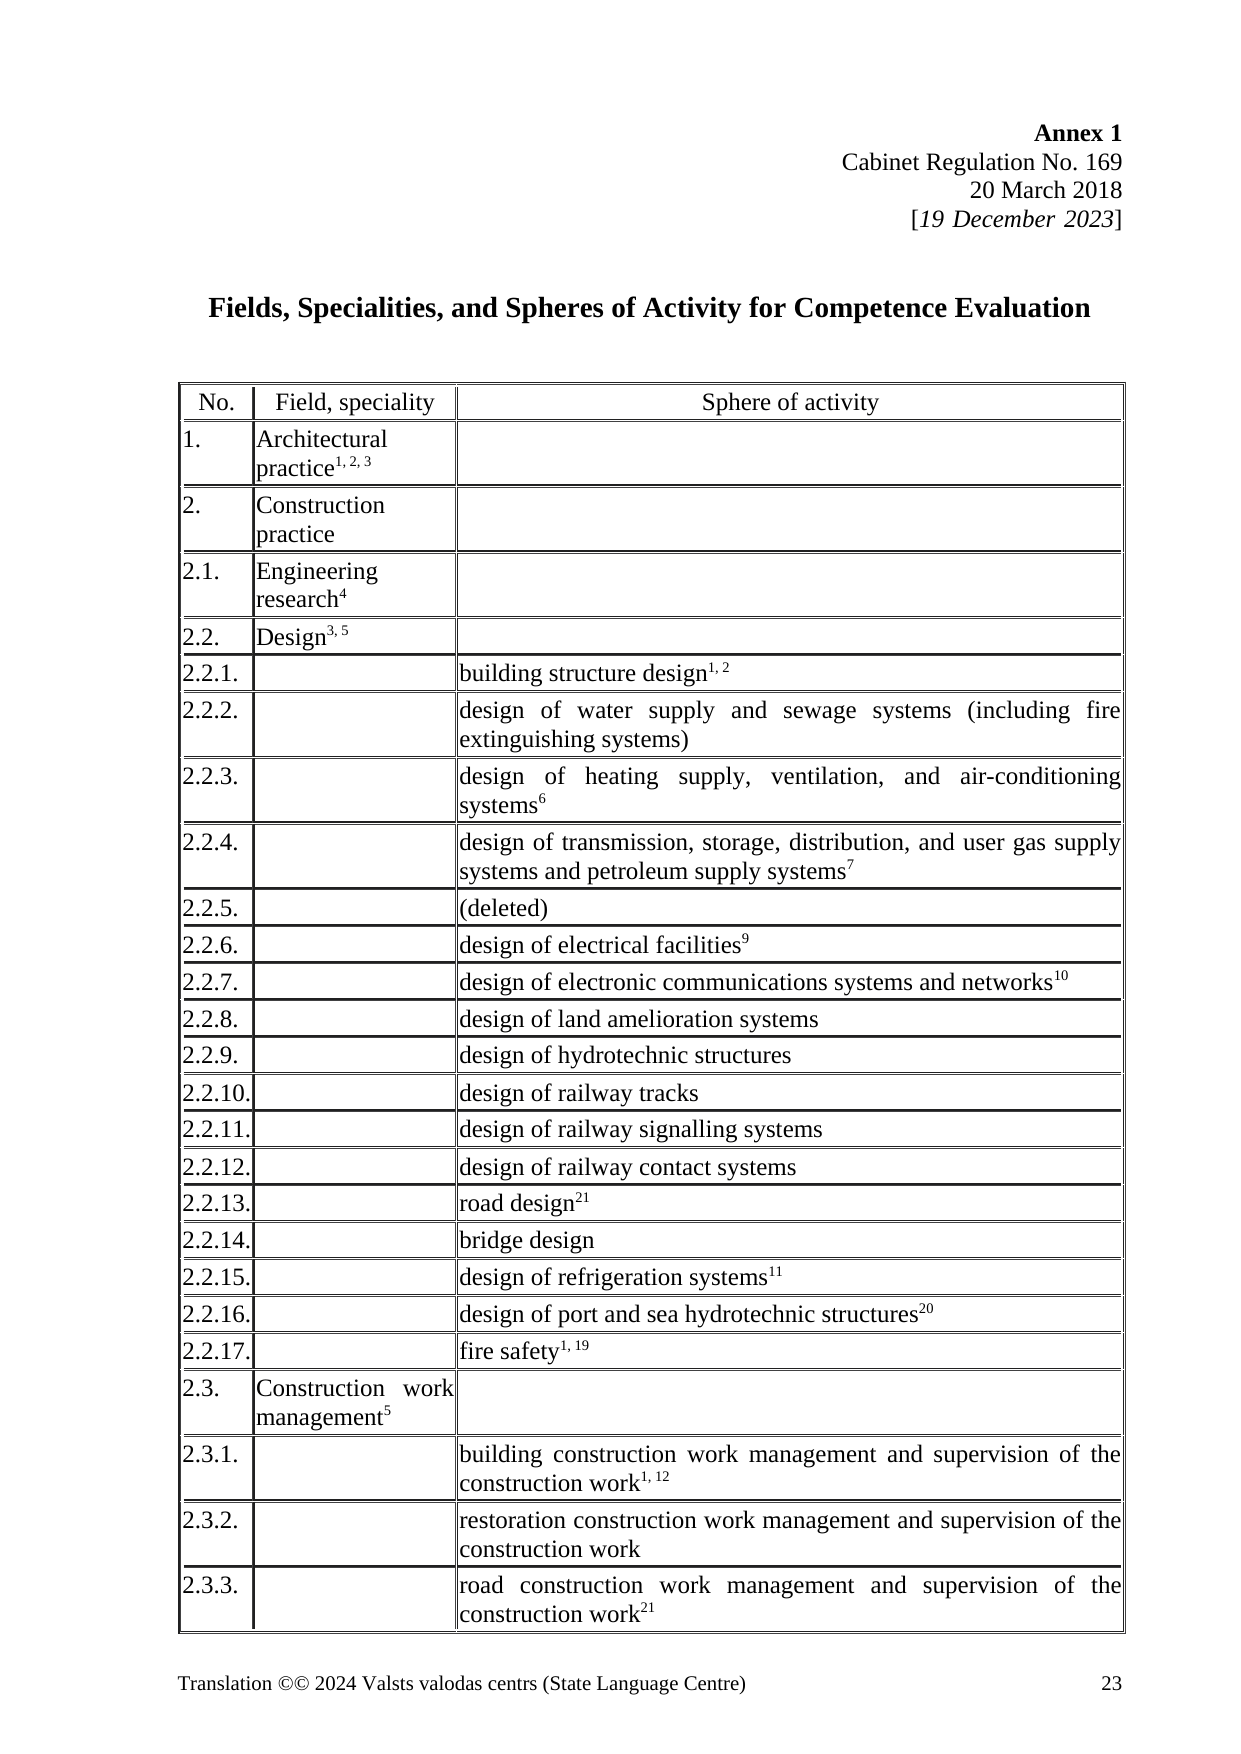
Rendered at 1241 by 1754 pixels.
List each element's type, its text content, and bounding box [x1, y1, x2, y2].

text Fields, Specialities, and Spheres of Activity for Competence Evaluation [177, 291, 1122, 324]
table_cell design of hydrotechnic structures [458, 1035, 1123, 1072]
table_cell Architectural practice1, 2, 3 [255, 422, 455, 484]
table_cell bridge design [457, 1220, 1124, 1257]
table_cell design of port and sea hydrotechnic structures20 [457, 1294, 1124, 1331]
table_cell 2.3.3. [181, 1565, 253, 1631]
table_cell (deleted) [458, 887, 1123, 924]
table_cell [458, 550, 1123, 616]
text [19 December 2023] [177, 204, 1122, 233]
table_cell 2.2.5. [181, 887, 252, 924]
table_cell [255, 825, 455, 887]
table_cell 2.3. [180, 1368, 253, 1433]
table_cell [458, 484, 1123, 550]
table_cell restoration construction work management and supervision of the construction work [458, 1499, 1123, 1565]
table_cell road design21 [458, 1183, 1124, 1220]
table_cell [457, 1368, 1124, 1433]
table_cell 2.2.11. [181, 1109, 252, 1146]
table_header Sphere of activity [457, 385, 1123, 419]
table_cell 2.2.8. [180, 998, 252, 1035]
table_cell [255, 1038, 455, 1072]
table_cell design of railway signalling systems [458, 1109, 1123, 1146]
table_cell [255, 1334, 455, 1368]
table_cell [255, 890, 455, 924]
table_cell design of water supply and sewage systems (including fire extinguishing systems) [457, 690, 1124, 756]
table_cell 2.2.10. [180, 1072, 253, 1109]
table_cell design of railway tracks [457, 1072, 1124, 1109]
table_cell 1. [180, 419, 253, 484]
table_cell design of refrigeration systems11 [457, 1257, 1124, 1294]
table_cell 2.2.7. [181, 961, 252, 998]
table_cell building structure design1, 2 [458, 653, 1124, 690]
table_cell [255, 1001, 455, 1035]
table_cell 2.2.16. [180, 1294, 253, 1331]
table_cell 2.2.3. [180, 756, 253, 821]
table_cell 2.2.17. [180, 1331, 253, 1368]
text Cabinet Regulation No. 169 [177, 147, 1122, 176]
table_cell 2. [181, 484, 252, 550]
table_cell Design3, 5 [255, 619, 455, 653]
table_cell [255, 1297, 455, 1331]
table_cell 2.2.1. [180, 653, 252, 690]
table_cell design of heating supply, ventilation, and air-conditioning systems6 [457, 756, 1124, 821]
table_cell 2.2.15. [180, 1257, 253, 1294]
table_cell 2.2. [180, 616, 253, 653]
table_cell [255, 1260, 455, 1294]
table_cell 2.2.12. [180, 1146, 253, 1183]
table_cell 2.1. [181, 550, 252, 616]
table_cell [253, 1568, 457, 1631]
table_header No. [181, 385, 253, 419]
text 20 March 2018 [177, 176, 1122, 204]
table_cell 2.3.2. [181, 1499, 252, 1565]
table_cell road construction work management and supervision of the construction work21 [457, 1565, 1123, 1631]
table_cell [255, 1075, 455, 1109]
table_cell 2.2.2. [180, 690, 253, 756]
table_cell [255, 759, 455, 821]
table_cell 2.2.9. [181, 1035, 252, 1072]
table_cell 2.2.4. [181, 821, 252, 887]
table_cell design of transmission, storage, distribution, and user gas supply systems and petroleum supply systems7 [458, 821, 1123, 887]
table_cell Construction work management5 [255, 1371, 455, 1433]
table_cell fire safety1, 19 [457, 1331, 1124, 1368]
table_cell Construction practice [255, 488, 455, 550]
table_cell [255, 1112, 455, 1146]
table_cell 2.2.14. [180, 1220, 253, 1257]
table_cell Engineering research4 [255, 554, 455, 616]
table_header Field, speciality [253, 385, 457, 419]
table_cell design of electronic communications systems and networks10 [458, 961, 1123, 998]
table_cell [255, 1223, 455, 1257]
table_cell design of railway contact systems [457, 1146, 1124, 1183]
table_cell 2.2.6. [181, 924, 252, 961]
table_cell [255, 927, 455, 961]
table_cell design of land amelioration systems [458, 998, 1124, 1035]
table_cell [457, 419, 1124, 484]
table_cell [255, 693, 455, 756]
table_cell [457, 616, 1124, 653]
table_cell building construction work management and supervision of the construction work1, 12 [458, 1434, 1123, 1499]
table_cell [255, 1503, 455, 1565]
table_cell [255, 964, 455, 998]
table_cell 2.3.1. [181, 1434, 252, 1499]
table_cell [255, 1186, 455, 1220]
text Annex 1 [177, 118, 1122, 147]
table_cell 2.2.13. [180, 1183, 252, 1220]
table_cell [255, 1149, 455, 1183]
table_cell design of electrical facilities9 [458, 924, 1123, 961]
table_cell [255, 1437, 455, 1499]
table_cell [255, 656, 455, 690]
